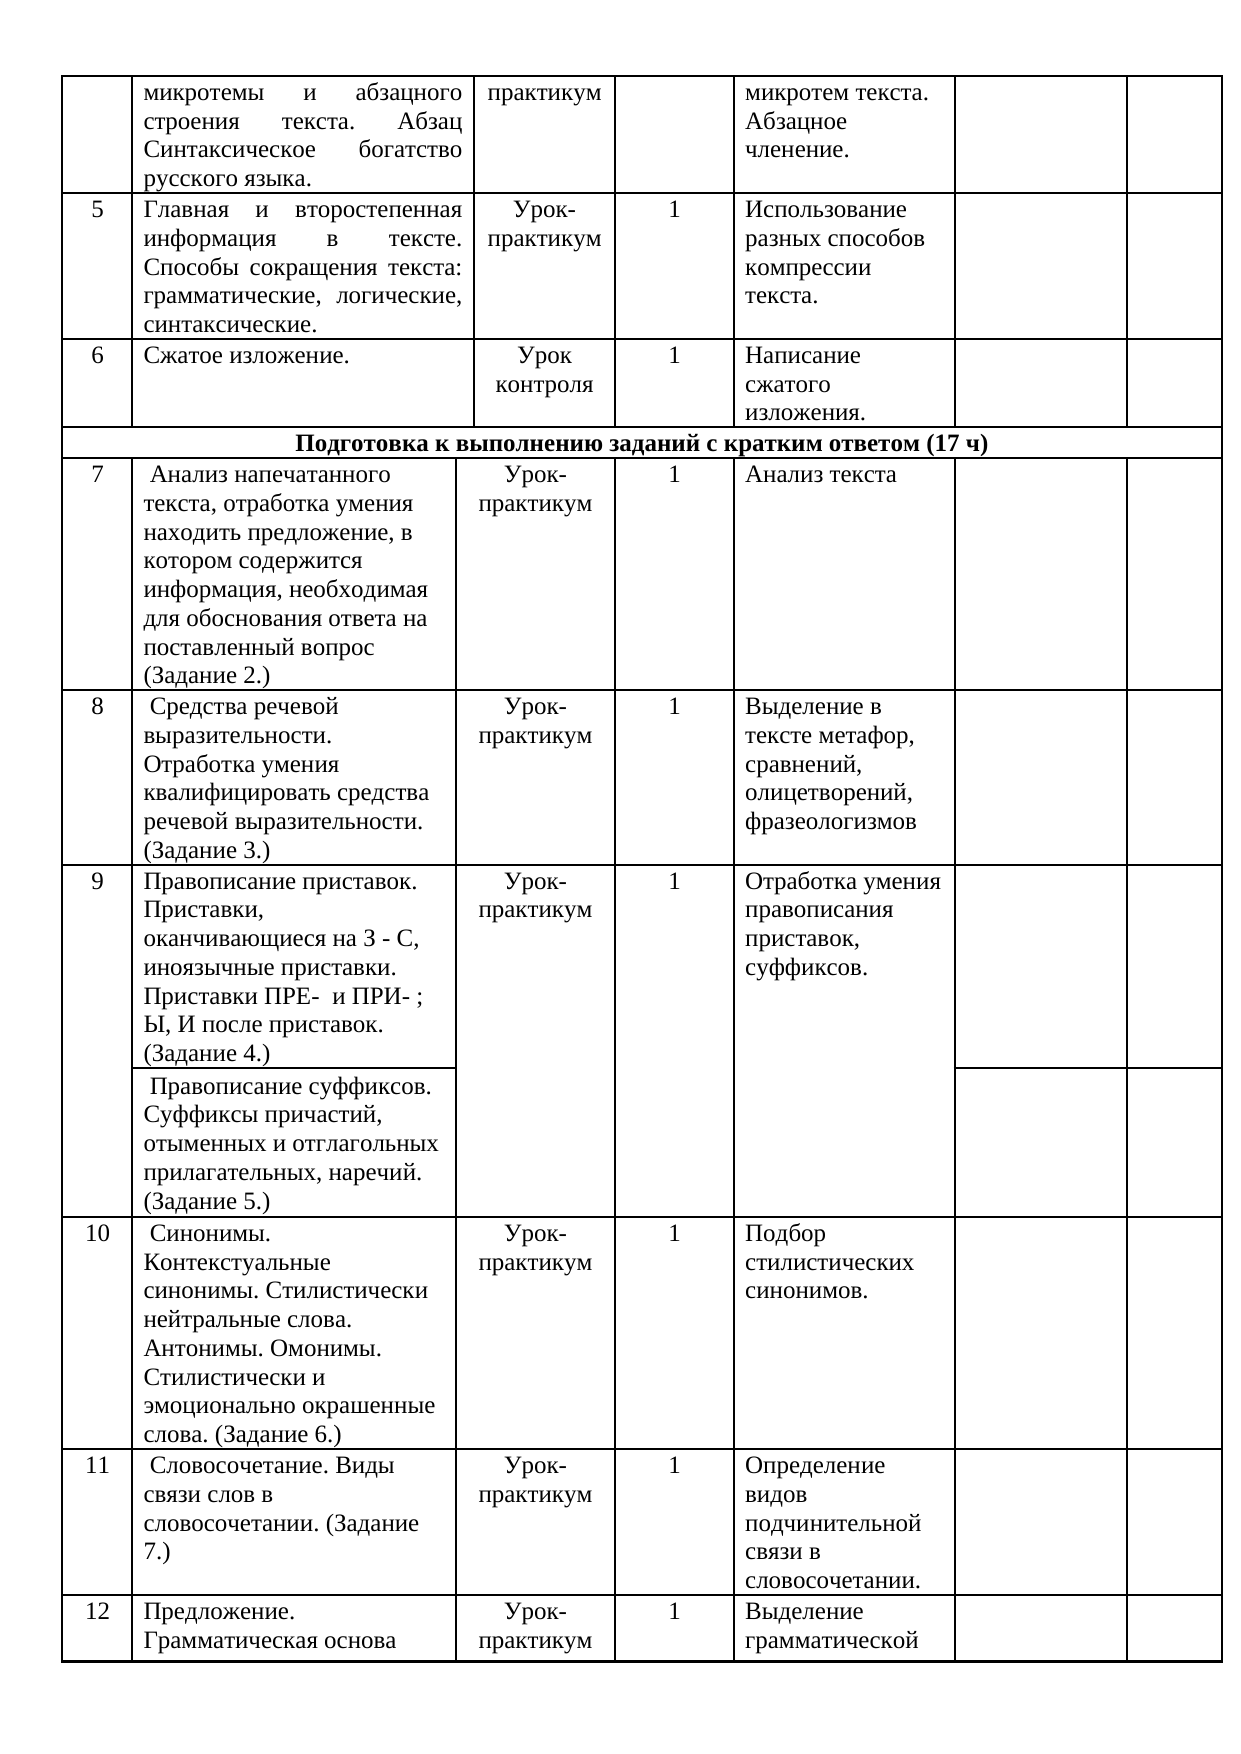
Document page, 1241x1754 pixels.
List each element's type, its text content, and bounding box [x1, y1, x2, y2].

table_cell Урок-практикум [457, 459, 614, 689]
table_cell Урок-практикум [457, 1218, 614, 1448]
table_cell [956, 1450, 1126, 1594]
table_cell 5 [63, 194, 131, 338]
table_cell [1128, 77, 1221, 192]
table_cell Правописание приставок. Приставки, оканчивающиеся на З - С, иноязычные приставки. Приставки ПРЕ- и ПРИ- ; Ы, И после приставок. (Задание 4.) [133, 866, 455, 1067]
table_cell 1 [616, 866, 733, 1216]
table_cell 1 [616, 194, 733, 338]
table_cell [1128, 1450, 1221, 1594]
table_cell Урок-практикум [457, 1450, 614, 1594]
table_cell Использование разных способов компрессии текста. [735, 194, 954, 338]
table_cell [1128, 194, 1221, 338]
table_cell 8 [63, 691, 131, 864]
table_cell [1128, 691, 1221, 864]
table_cell Анализ текста [735, 459, 954, 689]
table_cell 1 [616, 340, 733, 426]
table_cell Главная и второстепенная информация в тексте. Способы сокращения текста: грамматические, логические, синтаксические. [133, 194, 473, 338]
table_cell Урок-практикум [475, 194, 614, 338]
table_cell [956, 1069, 1126, 1216]
table_cell [956, 1218, 1126, 1448]
table_cell 1 [616, 459, 733, 689]
table_cell Подготовка к выполнению заданий с кратким ответом (17 ч) [63, 428, 1221, 457]
table_cell Правописание суффиксов. Суффиксы причастий, отыменных и отглагольных прилагательных, наречий. (Задание 5.) [133, 1069, 455, 1216]
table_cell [133, 77, 473, 192]
table_cell 1 [616, 1596, 733, 1660]
table_cell 7 [63, 459, 131, 689]
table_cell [735, 1596, 954, 1660]
table_cell 6 [63, 340, 131, 426]
table_cell 1 [616, 77, 733, 192]
table_cell [1128, 866, 1221, 1067]
table_cell [956, 77, 1126, 192]
table_cell Сжатое изложение. [133, 340, 473, 426]
table_cell Определение видов подчинительной связи в словосочетании. [735, 1450, 954, 1594]
table_cell [1128, 1069, 1221, 1216]
table_cell 1 [616, 691, 733, 864]
table_cell Анализ напечатанного текста, отработка умения находить предложение, в котором содержится информация, необходимая для обоснования ответа на поставленный вопрос (Задание 2.) [133, 459, 455, 689]
table_cell [956, 1596, 1126, 1660]
table_cell [956, 194, 1126, 338]
table_cell Средства речевой выразительности. Отработка умения квалифицировать средства речевой выразительности. (Задание 3.) [133, 691, 455, 864]
table_cell Урок-практикум [475, 77, 614, 192]
table_cell [956, 459, 1126, 689]
table_cell Урок контроля [475, 340, 614, 426]
table_cell [1128, 1596, 1221, 1660]
table_cell Подбор стилистических синонимов. [735, 1218, 954, 1448]
table_cell Урок-практикум [457, 866, 614, 1216]
table_cell 12 [63, 1596, 131, 1660]
table_cell 9 [63, 866, 131, 1216]
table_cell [133, 1596, 455, 1660]
table_cell [956, 866, 1126, 1067]
table_cell Синонимы. Контекстуальные синонимы. Стилистически нейтральные слова. Антонимы. Омонимы. Стилистически и эмоционально окрашенные слова. (Задание 6.) [133, 1218, 455, 1448]
table_cell [1128, 1218, 1221, 1448]
table_cell [1128, 459, 1221, 689]
table_cell Словосочетание. Виды связи слов в словосочетании. (Задание 7.) [133, 1450, 455, 1594]
table_cell 1 [616, 1450, 733, 1594]
table_cell 4 [63, 77, 131, 192]
table_cell Написание сжатого изложения. [735, 340, 954, 426]
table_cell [735, 77, 954, 192]
table_cell [956, 691, 1126, 864]
table_cell 10 [63, 1218, 131, 1448]
table_cell Урок-практикум [457, 691, 614, 864]
table_cell Отработка умения правописания приставок, суффиксов. [735, 866, 954, 1216]
table_cell Урок-практикум [457, 1596, 614, 1660]
table_cell Выделение в тексте метафор, сравнений, олицетворений, фразеологизмов [735, 691, 954, 864]
table_cell [1128, 340, 1221, 426]
table_cell 11 [63, 1450, 131, 1594]
table_cell [956, 340, 1126, 426]
table_cell 1 [616, 1218, 733, 1448]
